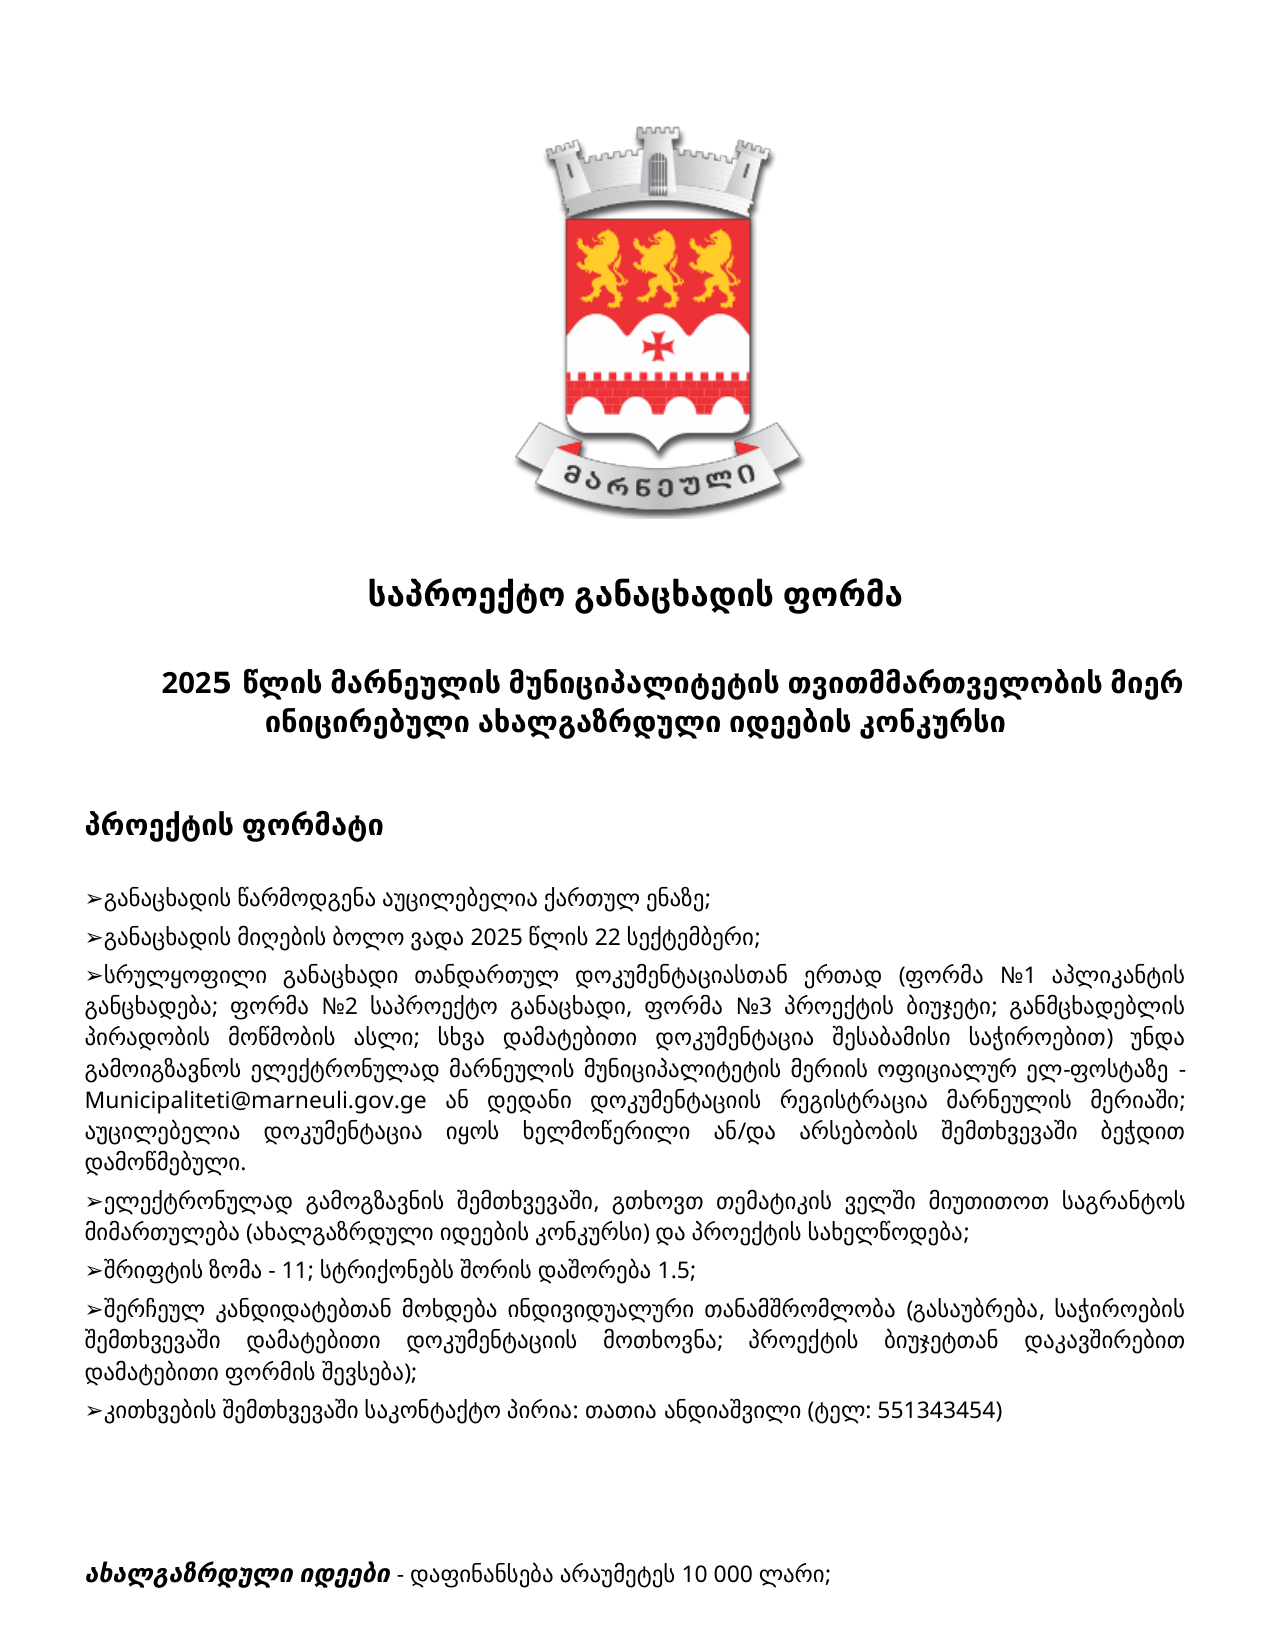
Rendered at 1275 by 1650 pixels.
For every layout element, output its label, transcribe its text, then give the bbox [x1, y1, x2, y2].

text ➢კითხვების შემთხვევაში საკონტაქტო პირია: თათია ანდიაშვილი (ტელ: 551343454) [84, 1394, 1186, 1425]
text ➢შრიფტის ზომა - 11; სტრიქონებს შორის დაშორება 1.5; [84, 1254, 1186, 1286]
text ➢ელექტრონულად გამოგზავნის შემთხვევაში, გთხოვთ თემატიკის ველში მიუთითოთ საგრანტოს მიმართულება (ახალგაზრდული იდეების კონკურსი) და პროექტის სახელწოდება; [84, 1185, 1186, 1247]
text ➢განაცხადის მიღების ბოლო ვადა 2025 წლის 22 სექტემბერი; [84, 920, 1186, 952]
text ➢განაცხადის წარმოდგენა აუცილებელია ქართულ ენაზე; [84, 882, 1186, 913]
text პროექტის ფორმატი [84, 804, 1186, 843]
text ➢შერჩეულ კანდიდატებთან მოხდება ინდივიდუალური თანამშრომლობა (გასაუბრება, საჭიროების შემთხვევაში დამატებითი დოკუმენტაციის მოთხოვნა; პროექტის ბიუჯეტთან დაკავშირებით დამატებითი ფორმის შევსება); [84, 1293, 1186, 1387]
text 2025 წლის მარნეულის მუნიციპალიტეტის თვითმმართველობის მიერ ინიცირებული ახალგაზრდული იდეების კონკურსი [84, 662, 1186, 741]
text საპროექტო განაცხადის ფორმა [84, 571, 1186, 617]
picture [459, 118, 860, 519]
text ➢სრულყოფილი განაცხადი თანდართულ დოკუმენტაციასთან ერთად (ფორმა №1 აპლიკანტის განცხადება; ფორმა №2 საპროექტო განაცხადი, ფორმა №3 პროექტის ბიუჯეტი; განმცხადებლის პირადობის მოწმობის ასლი; სხვა დამატებითი დოკუმენტაცია შესაბამისი საჭიროებით) უნდა გამოიგზავნოს ელექტრონულად მარნეულის მუნიციპალიტეტის მერიის ოფიციალურ ელ-ფოსტაზე - Municipaliteti@marneuli.gov.ge ან დედანი დოკუმენტაციის რეგისტრაცია მარნეულის მერიაში; აუცილებელია დოკუმენტაცია იყოს ხელმოწერილი ან/და არსებობის შემთხვევაში ბეჭდით დამოწმებული. [84, 959, 1186, 1178]
text ახალგაზრდული იდეები - დაფინანსება არაუმეტეს 10 000 ლარი; [84, 1556, 1186, 1590]
